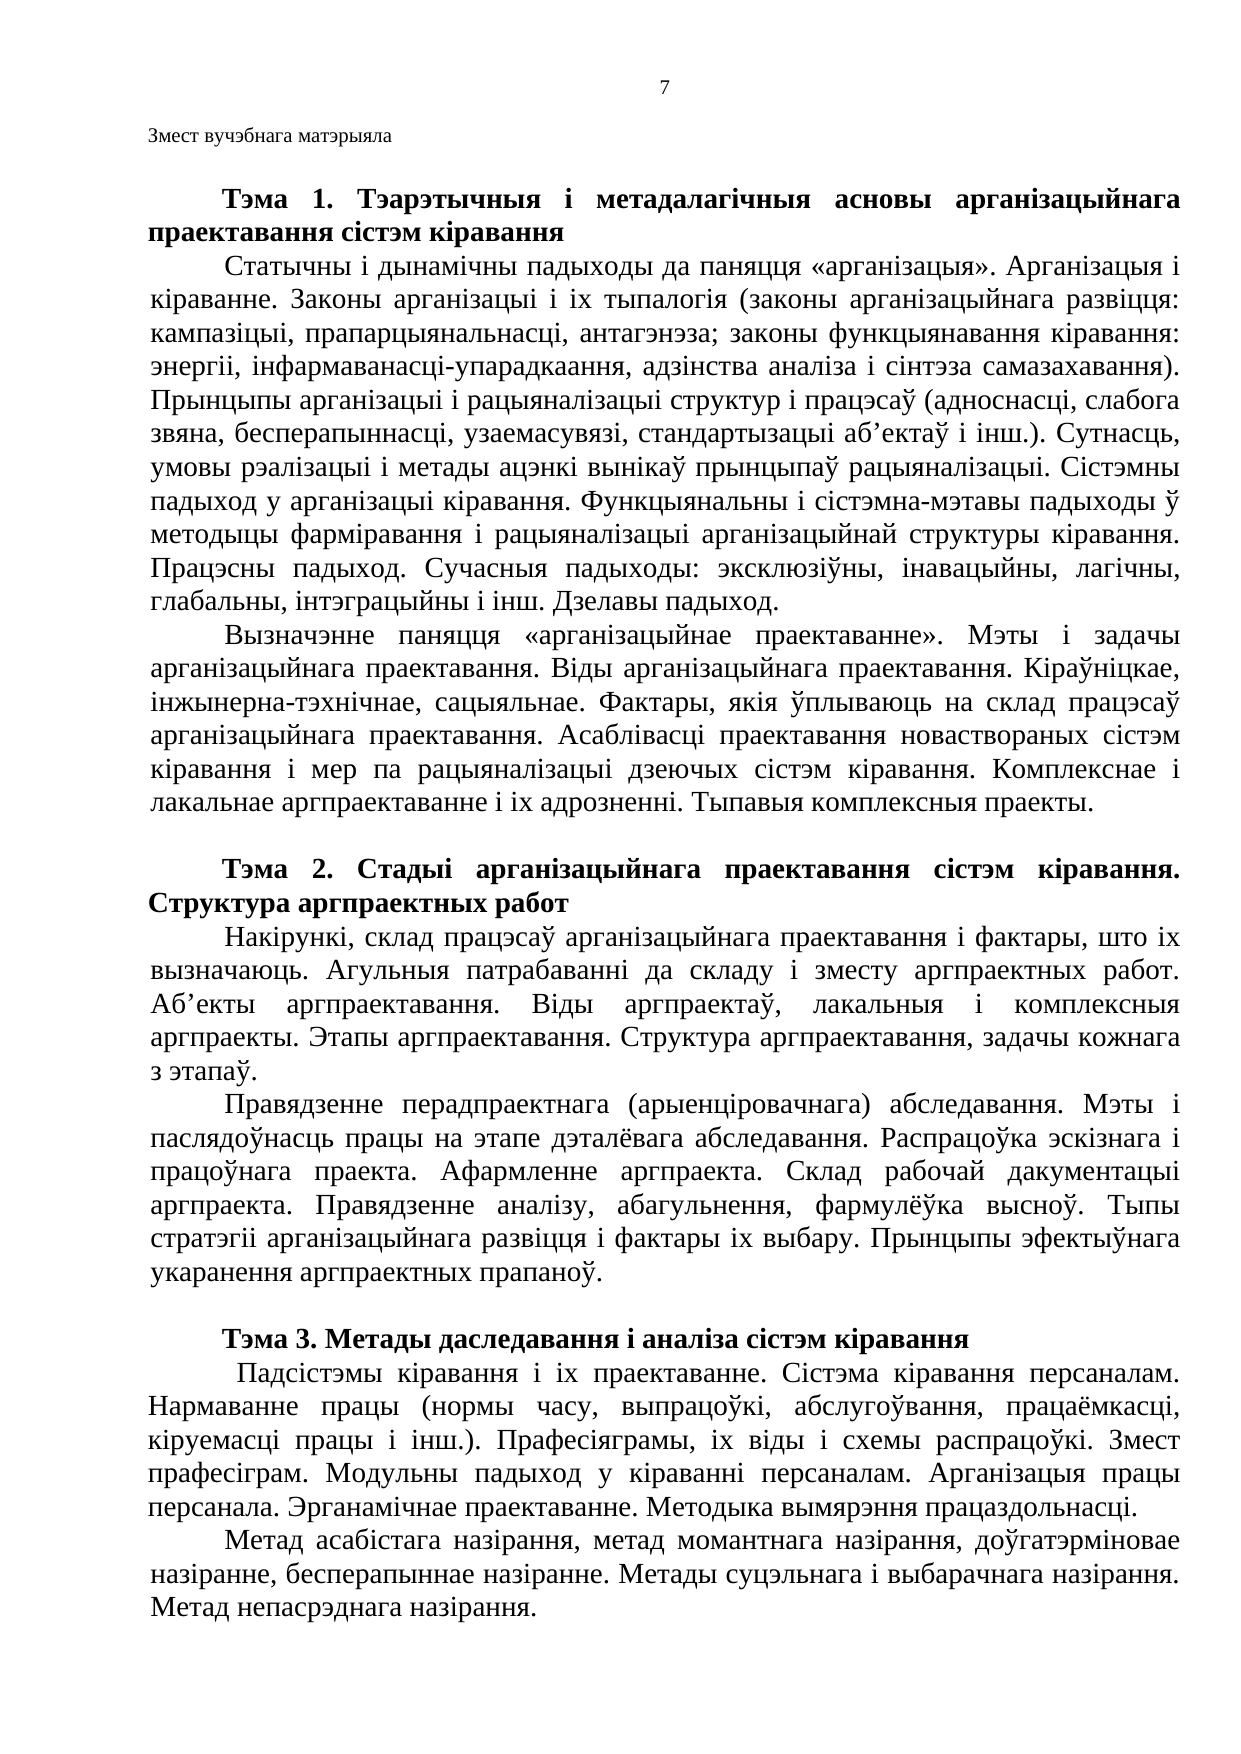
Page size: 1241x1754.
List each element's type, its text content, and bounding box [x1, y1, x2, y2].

text Метад асабістага назірання, метад момантнага назірання, доўгатэрміновае назіранне, бесперапыннае назіранне. Метады суцэльнага і выбарачнага назірання. Метад непасрэднага назірання. [150, 1522, 1181, 1623]
text Правядзенне перадпраектнага (арыенціровачнага) абследавання. Мэты і паслядоўнасць працы на этапе дэталёвага абследавання. Распрацоўка эскізнага і працоўнага праекта. Афармленне аргпраекта. Склад рабочай дакументацыі аргпраекта. Правядзенне аналізу, абагульнення, фармулёўка высноў. Тыпы стратэгіі арганізацыйнага развіцця і фактары іх выбару. Прынцыпы эфектыўнага укаранення аргпраектных прапаноў. [150, 1086, 1181, 1288]
text Падсістэмы кіравання і іх праектаванне. Сістэма кіравання персаналам. Нармаванне працы (нормы часу, выпрацоўкі, абслугоўвання, працаёмкасці, кіруемасці працы і інш.). Прафесіяграмы, іх віды і схемы распрацоўкі. Змест прафесіграм. Модульны падыход у кіраванні персаналам. Арганізацыя працы персанала. Эрганамічнае праектаванне. Методыка вымярэння працаздольнасці. [148, 1355, 1181, 1522]
text Тэма 1. Тэарэтычныя і метадалагічныя асновы арганізацыйнага праектавання сістэм кіравання [148, 181, 1181, 248]
text Тэма 2. Стадыі арганізацыйнага праектавання сістэм кіравання. Структура аргпраектных работ [148, 852, 1181, 919]
text Вызначэнне паняцця «арганізацыйнае праектаванне». Мэты і задачы арганізацыйнага праектавання. Віды арганізацыйнага праектавання. Кіраўніцкае, інжынерна-тэхнічнае, сацыяльнае. Фактары, якія ўплываюць на склад працэсаў арганізацыйнага праектавання. Асаблівасці праектавання новаствораных сістэм кіравання і мер па рацыяналізацыі дзеючых сістэм кіравання. Комплекснае і лакальнае аргпраектаванне і іх адрозненні. Тыпавыя комплексныя праекты. [150, 617, 1181, 818]
text Тэма 3. Метады даследавання і аналіза сістэм кіравання [148, 1321, 1181, 1355]
text Статычны і дынамічны падыходы да паняцця «арганізацыя». Арганізацыя і кіраванне. Законы арганізацыі і іх тыпалогія (законы арганізацыйнага развіцця: кампазіцыі, прапарцыянальнасці, антагэнэза; законы функцыянавання кіравання: энергіі, інфармаванасці-упарадкаання, адзінства аналіза і сінтэза самазахавання). Прынцыпы арганізацыі і рацыяналізацыі структур і працэсаў (адноснасці, слабога звяна, бесперапыннасці, узаемасувязі, стандартызацыі аб’ектаў і інш.). Сутнасць, умовы рэалізацыі і метады ацэнкі вынікаў прынцыпаў рацыяналізацыі. Сістэмны падыход у арганізацыі кіравання. Функцыянальны і сістэмна-мэтавы падыходы ў методыцы фарміравання і рацыяналізацыі арганізацыйнай структуры кіравання. Працэсны падыход. Сучасныя падыходы: эксклюзіўны, інавацыйны, лагічны, глабальны, інтэграцыйны і інш. Дзелавы падыход. [150, 248, 1181, 617]
subtitle Змест вучэбнага матэрыяла [148, 123, 1181, 147]
text Накірункі, склад працэсаў арганізацыйнага праектавання і фактары, што іх вызначаюць. Агульныя патрабаванні да складу і зместу аргпраектных работ. Аб’екты аргпраектавання. Віды аргпраектаў, лакальныя і комплексныя аргпраекты. Этапы аргпраектавання. Структура аргпраектавання, задачы кожнага з этапаў. [150, 919, 1181, 1086]
